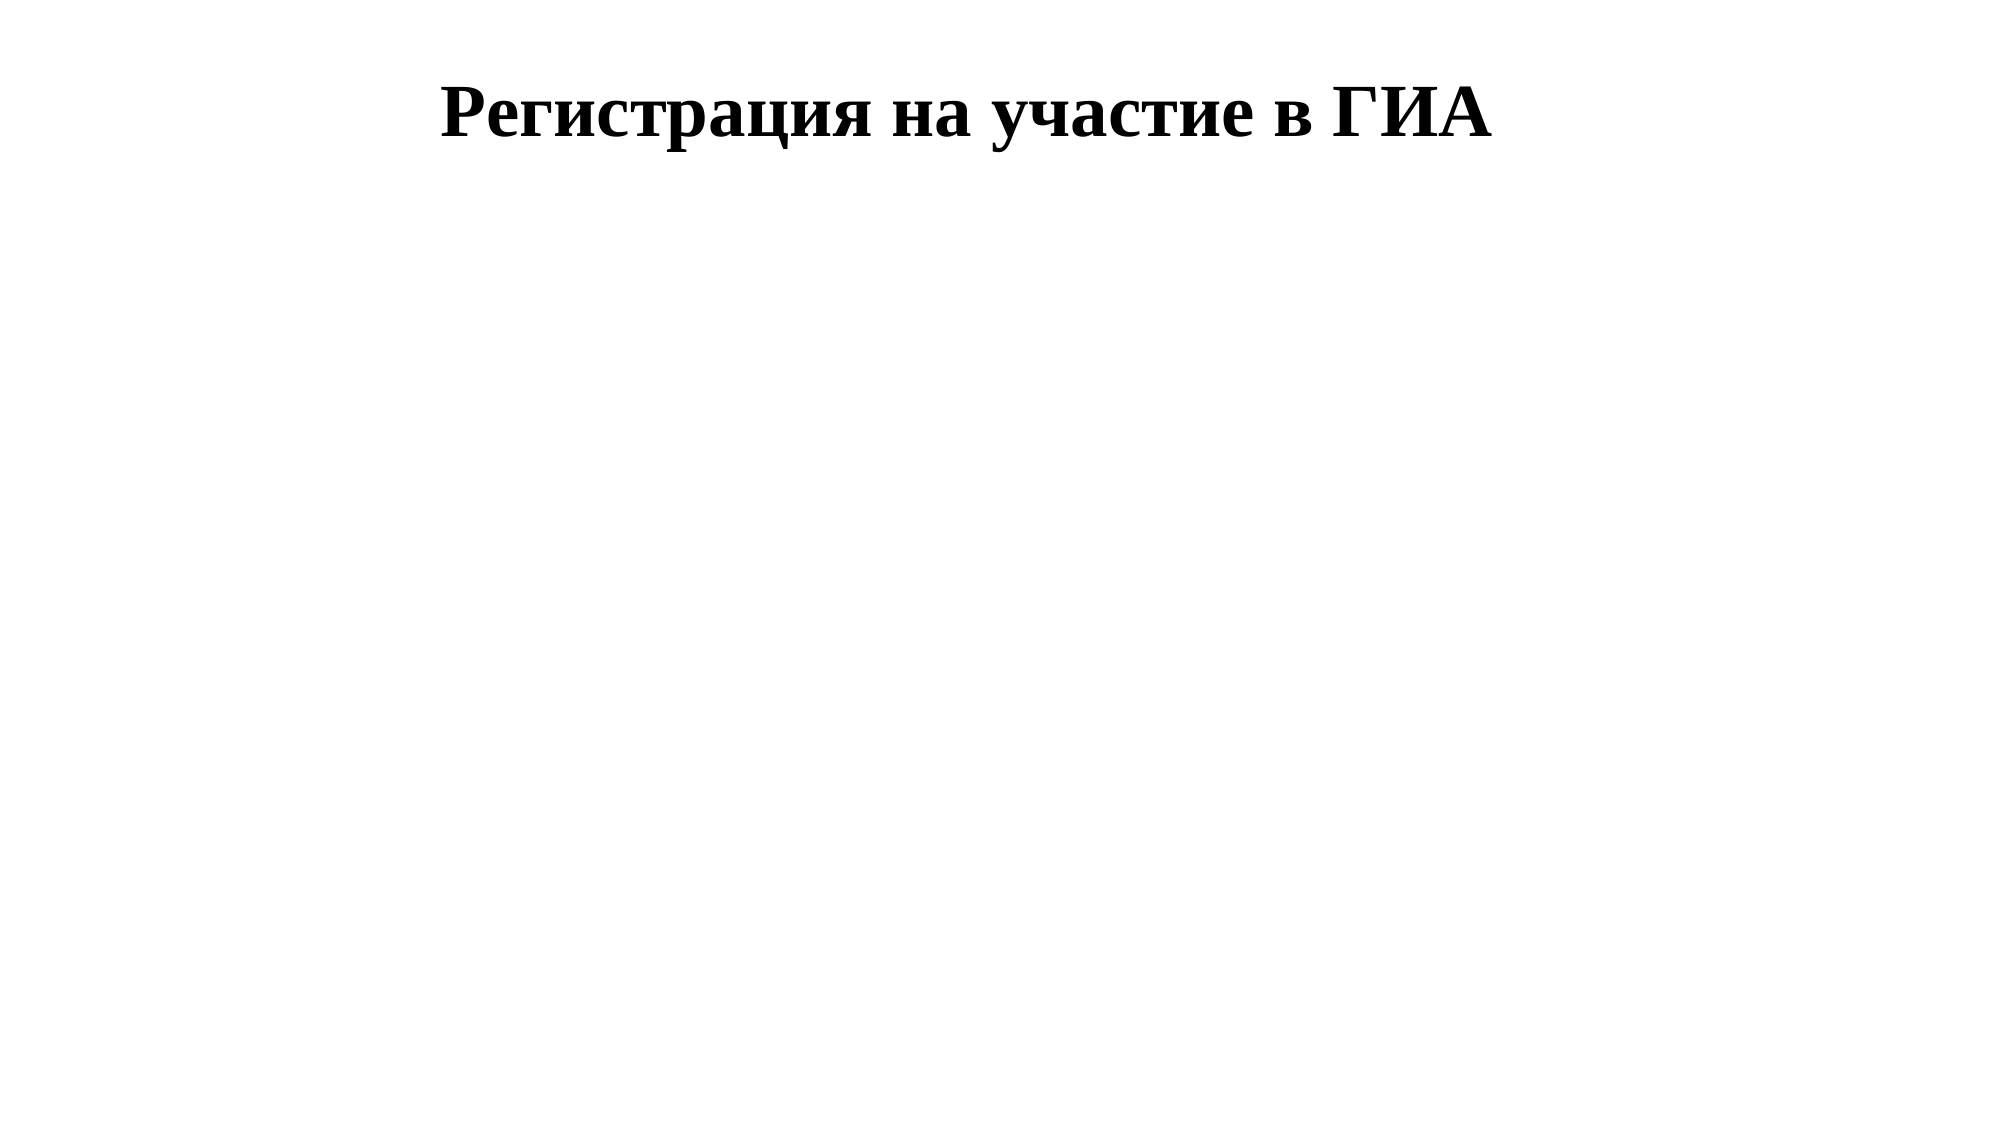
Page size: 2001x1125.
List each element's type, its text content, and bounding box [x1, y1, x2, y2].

text Регистрация на участие в ГИА [440, 67, 1913, 153]
